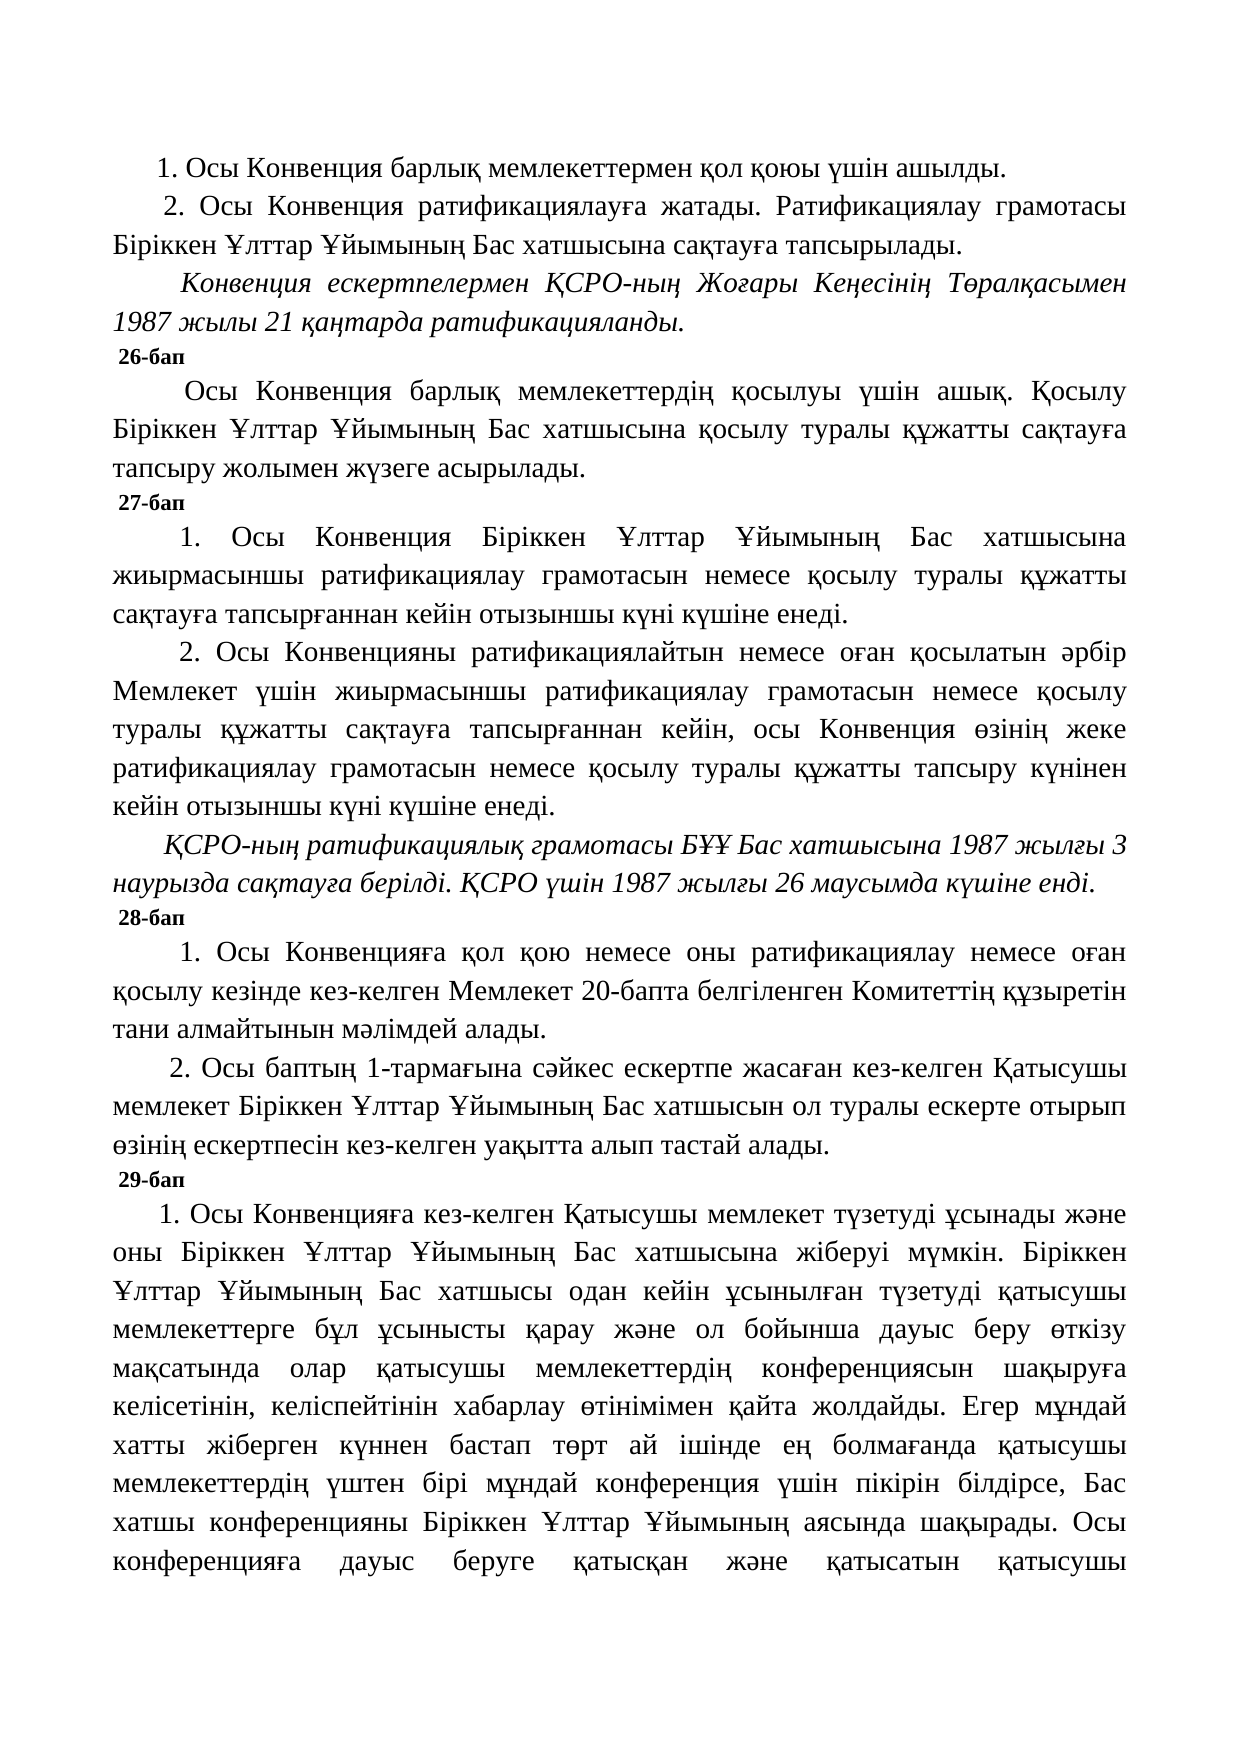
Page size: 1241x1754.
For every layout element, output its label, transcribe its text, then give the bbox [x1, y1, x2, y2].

text Конвенция ескертпелермен ҚСРО-ның Жоғары Кеңесінің Төралқасымен 1987 жылы 21 қаңтарда ратификацияланды. [112, 266, 1128, 338]
text 27-бап [112, 488, 1128, 515]
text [112, 1196, 1128, 1576]
text 28-бап [112, 904, 1128, 931]
text 1. Осы Конвенция Біріккен Ұлттар Ұйымының Бас хатшысына жиырмасыншы ратификациялау грамотасын немесе қосылу туралы құжатты сақтауға тапсырғаннан кейін отызыншы күні күшіне енеді. [112, 519, 1128, 629]
text 1. Осы Конвенция барлық мемлекеттермен қол қоюы үшін ашылды. [112, 150, 1128, 183]
text Осы Конвенция барлық мемлекеттердің қосылуы үшін ашық. Қосылу Біріккен Ұлттар Ұйымының Бас хатшысына қосылу туралы құжатты сақтауға тапсыру жолымен жүзеге асырылады. [112, 373, 1128, 483]
text 1. Осы Конвенцияға қол қою немесе оны ратификациялау немесе оған қосылу кезінде кез-келген Мемлекет 20-бапта белгіленген Комитеттің құзыретін тани алмайтынын мәлімдей алады. [112, 934, 1128, 1045]
text 29-бап [112, 1166, 1128, 1192]
text 2. Осы Конвенция ратификациялауға жатады. Ратификациялау грамотасы Біріккен Ұлттар Ұйымының Бас хатшысына сақтауға тапсырылады. [112, 188, 1128, 261]
text 26-бап [112, 343, 1128, 369]
text ҚСРО-ның ратификациялық грамотасы БҰҰ Бас хатшысына 1987 жылғы 3 наурызда сақтауға берілді. ҚСРО үшін 1987 жылғы 26 маусымда күшіне енді. [112, 827, 1128, 899]
text 2. Осы Конвенцияны ратификациялайтын немесе оған қосылатын әрбір Мемлекет үшін жиырмасыншы ратификациялау грамотасын немесе қосылу туралы құжатты сақтауға тапсырғаннан кейін, осы Конвенция өзінің жеке ратификациялау грамотасын немесе қосылу туралы құжатты тапсыру күнінен кейін отызыншы күні күшіне енеді. [112, 634, 1128, 822]
text 2. Осы баптың 1-тармағына сәйкес ескертпе жасаған кез-келген Қатысушы мемлекет Біріккен Ұлттар Ұйымының Бас хатшысын ол туралы ескерте отырып өзінің ескертпесін кез-келген уақытта алып тастай алады. [112, 1050, 1128, 1161]
